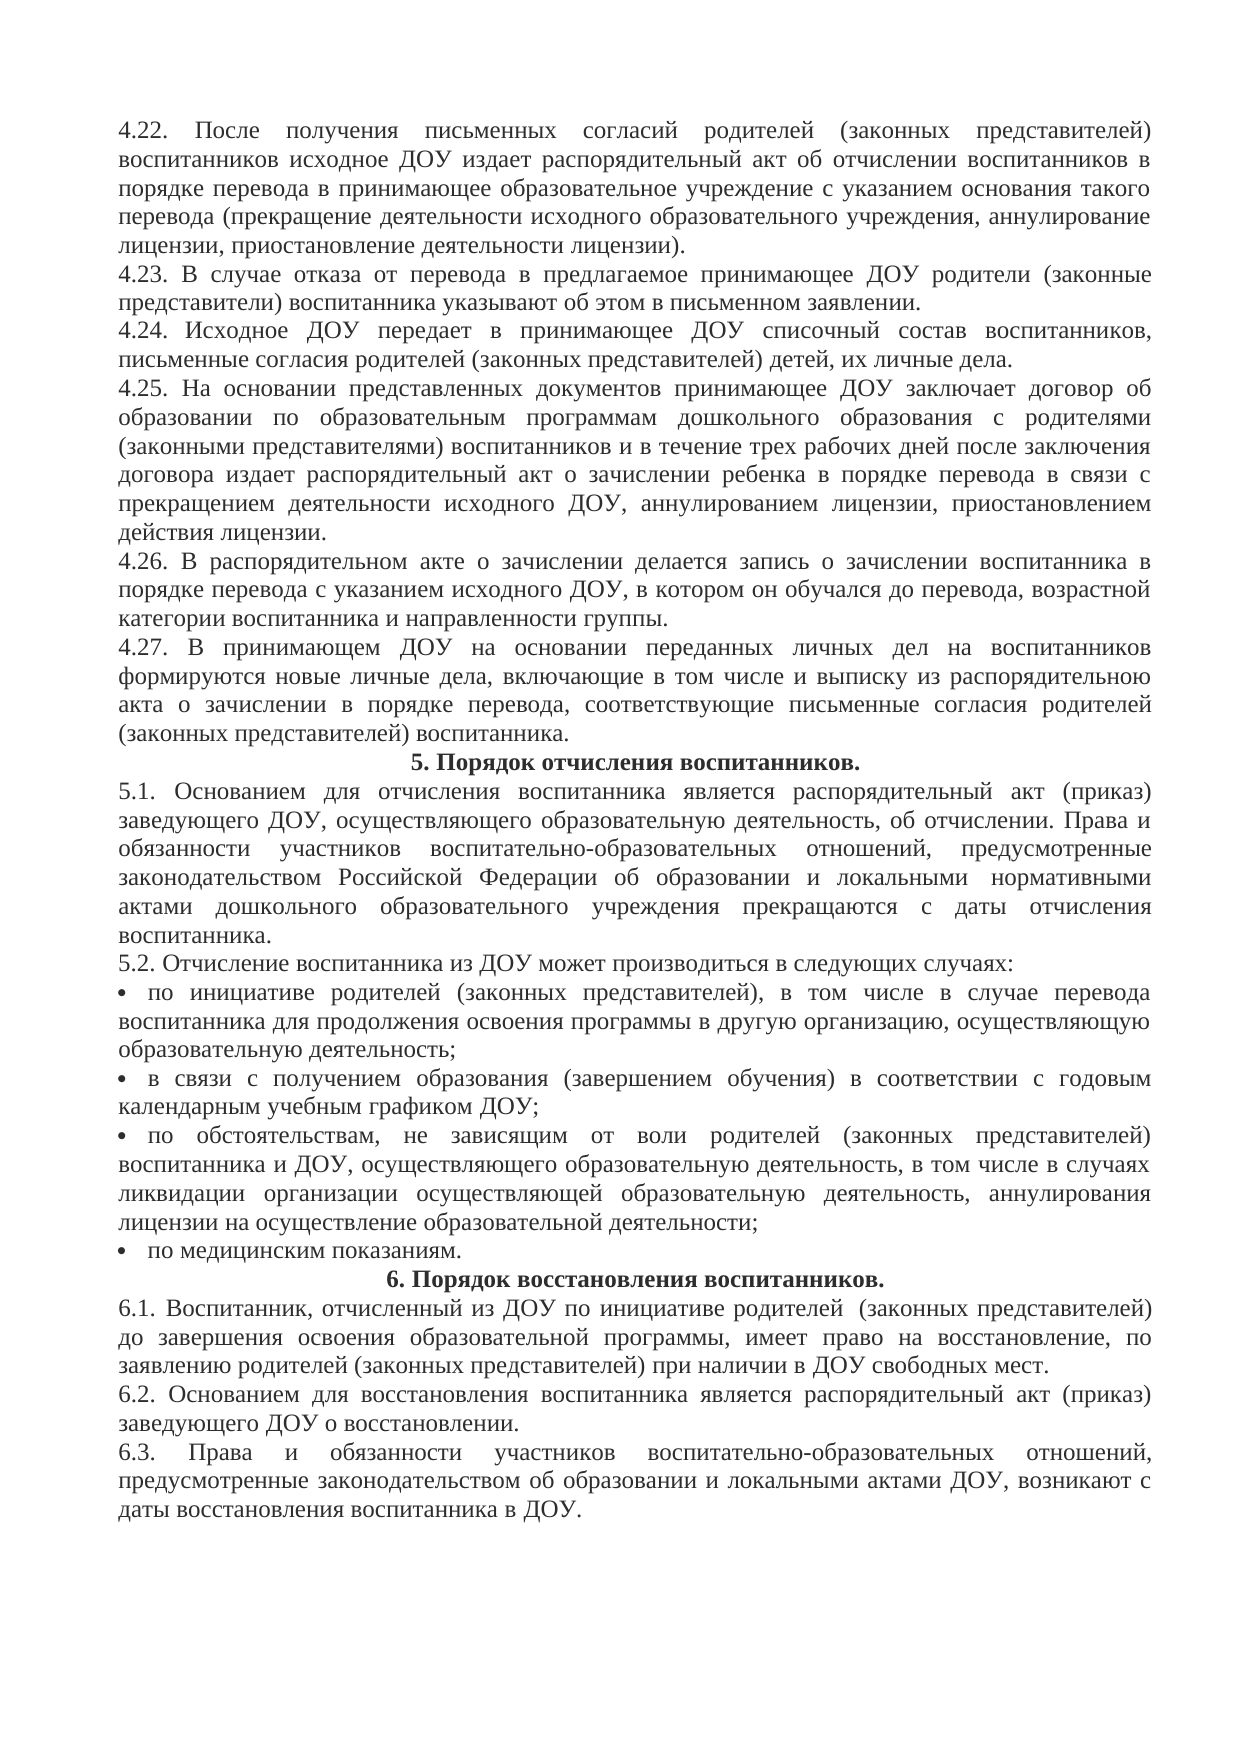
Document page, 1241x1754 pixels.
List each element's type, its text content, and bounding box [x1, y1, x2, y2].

list по обстоятельствам, не зависящим от воли родителей (законных представителей) воспитанника и ДОУ, осуществляющего образовательную деятельность, в том числе в случаях ликвидации организации осуществляющей образовательную деятельность, аннулирования лицензии на осуществление образовательной деятельности; [118, 1120, 1151, 1235]
list в связи с получением образования (завершением обучения) в соответствии с годовым календарным учебным графиком ДОУ; [118, 1064, 1152, 1120]
list В случае отказа от перевода в предлагаемое принимающее ДОУ родители (законные представители) воспитанника указывают об этом в письменном заявлении. [118, 259, 1152, 316]
list по медицинским показаниям. [118, 1235, 1196, 1264]
list Отчисление воспитанника из ДОУ может производиться в следующих случаях: [118, 948, 1196, 977]
list по инициативе родителей (законных представителей), в том числе в случае перевода воспитанника для продолжения освоения программы в другую организацию, осуществляющую образовательную деятельность; [118, 977, 1151, 1063]
list Права и обязанности участников воспитательно-образовательных отношений, предусмотренные законодательством об образовании и локальными актами ДОУ, возникают с даты восстановления воспитанника в ДОУ. [118, 1437, 1152, 1523]
list В принимающем ДОУ на основании переданных личных дел на воспитанников формируются новые личные дела, включающие в том числе и выписку из распорядительною акта о зачислении в порядке перевода, соответствующие письменные согласия родителей (законных представителей) воспитанника. [118, 632, 1152, 747]
list Основанием для отчисления воспитанника является распорядительный акт (приказ) заведующего ДОУ, осуществляющего образовательную деятельность, об отчислении. Права и обязанности участников воспитательно-образовательных отношений, предусмотренные законодательством Российской Федерации об образовании и локальными нормативными актами дошкольного образовательного учреждения прекращаются с даты отчисления воспитанника. [118, 776, 1152, 948]
subtitle Порядок восстановления воспитанников. [386, 1264, 1196, 1293]
list В распорядительном акте о зачислении делается запись о зачислении воспитанника в порядке перевода с указанием исходного ДОУ, в котором он обучался до перевода, возрастной категории воспитанника и направленности группы. [118, 546, 1152, 632]
list На основании представленных документов принимающее ДОУ заключает договор об образовании по образовательным программам дошкольного образования с родителями (законными представителями) воспитанников и в течение трех рабочих дней после заключения договора издает распорядительный акт о зачислении ребенка в порядке перевода в связи с прекращением деятельности исходного ДОУ, аннулированием лицензии, приостановлением действия лицензии. [118, 373, 1151, 546]
list Основанием для восстановления воспитанника является распорядительный акт (приказ) заведующего ДОУ о восстановлении. [118, 1379, 1152, 1437]
list Воспитанник, отчисленный из ДОУ по инициативе родителей (законных представителей) до завершения освоения образовательной программы, имеет право на восстановление, по заявлению родителей (законных представителей) при наличии в ДОУ свободных мест. [118, 1293, 1152, 1379]
list Исходное ДОУ передает в принимающее ДОУ списочный состав воспитанников, письменные согласия родителей (законных представителей) детей, их личные дела. [118, 316, 1152, 373]
list После получения письменных согласий родителей (законных представителей) воспитанников исходное ДОУ издает распорядительный акт об отчислении воспитанников в порядке перевода в принимающее образовательное учреждение с указанием основания такого перевода (прекращение деятельности исходного образовательного учреждения, аннулирование лицензии, приостановление деятельности лицензии). [118, 115, 1152, 259]
subtitle Порядок отчисления воспитанников. [411, 747, 1196, 776]
